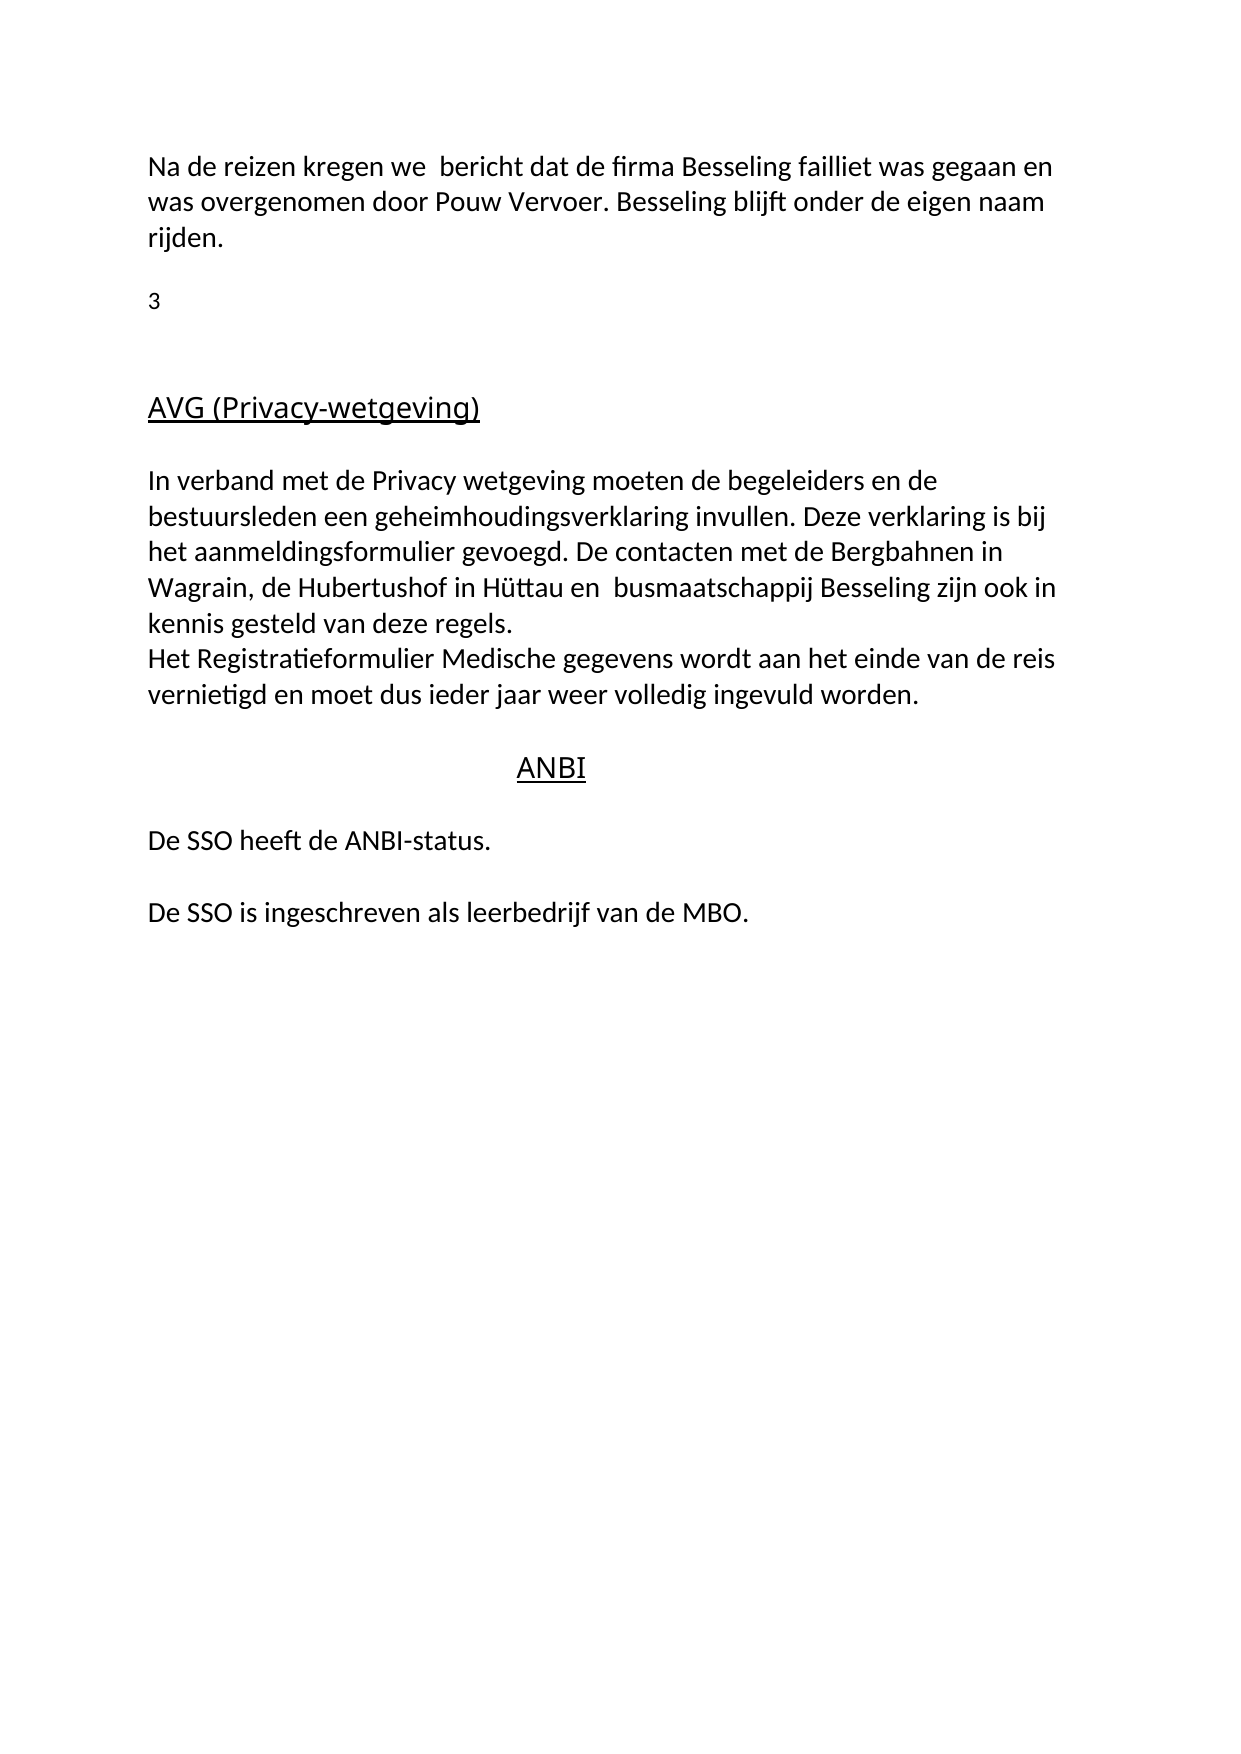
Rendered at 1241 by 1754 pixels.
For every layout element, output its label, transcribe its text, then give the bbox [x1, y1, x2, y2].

text Na de reizen kregen we bericht dat de firma Besseling failliet was gegaan en was overgenomen door Pouw Vervoer. Besseling blijft onder de eigen naam rijden. [148, 148, 1092, 254]
text 3 [148, 285, 1092, 316]
text ANBI [443, 747, 1092, 787]
text Het Registratieformulier Medische gegevens wordt aan het einde van de reis vernietigd en moet dus ieder jaar weer volledig ingevuld worden. [148, 640, 1092, 712]
text De SSO heeft de ANBI-status. [148, 822, 1092, 858]
text In verband met de Privacy wetgeving moeten de begeleiders en de bestuursleden een geheimhoudingsverklaring invullen. Deze verklaring is bij het aanmeldingsformulier gevoegd. De contacten met de Bergbahnen in Wagrain, de Hubertushof in Hüttau en busmaatschappij Besseling zijn ook in kennis gesteld van deze regels. [148, 462, 1092, 640]
text AVG (Privacy-wetgeving) [148, 387, 1092, 427]
text De SSO is ingeschreven als leerbedrijf van de MBO. [148, 894, 1092, 929]
